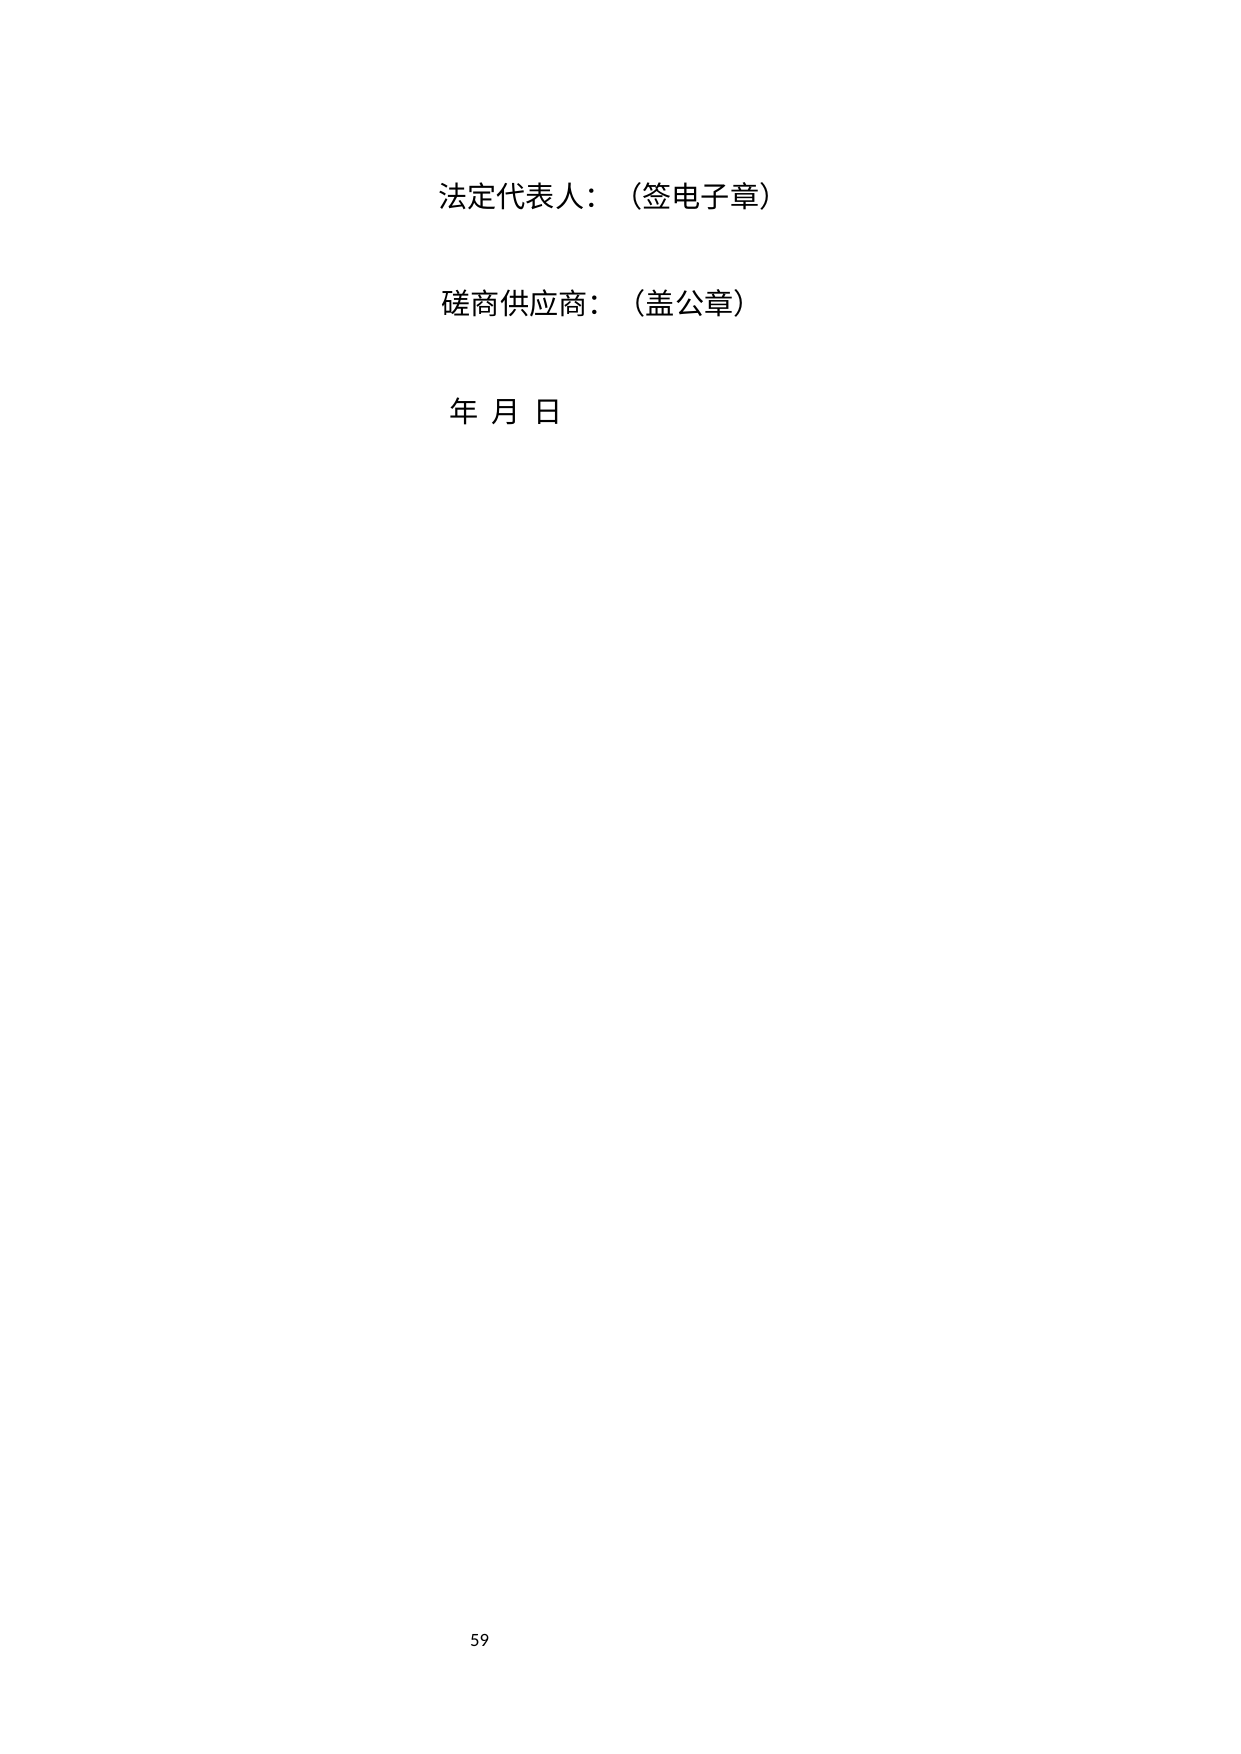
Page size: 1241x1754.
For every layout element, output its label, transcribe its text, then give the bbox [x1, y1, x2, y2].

text 磋商供应商：（盖公章） [176, 269, 1064, 334]
text 法定代表人：（签电子章） [176, 162, 1064, 227]
text 年 月 日 [176, 377, 1064, 442]
